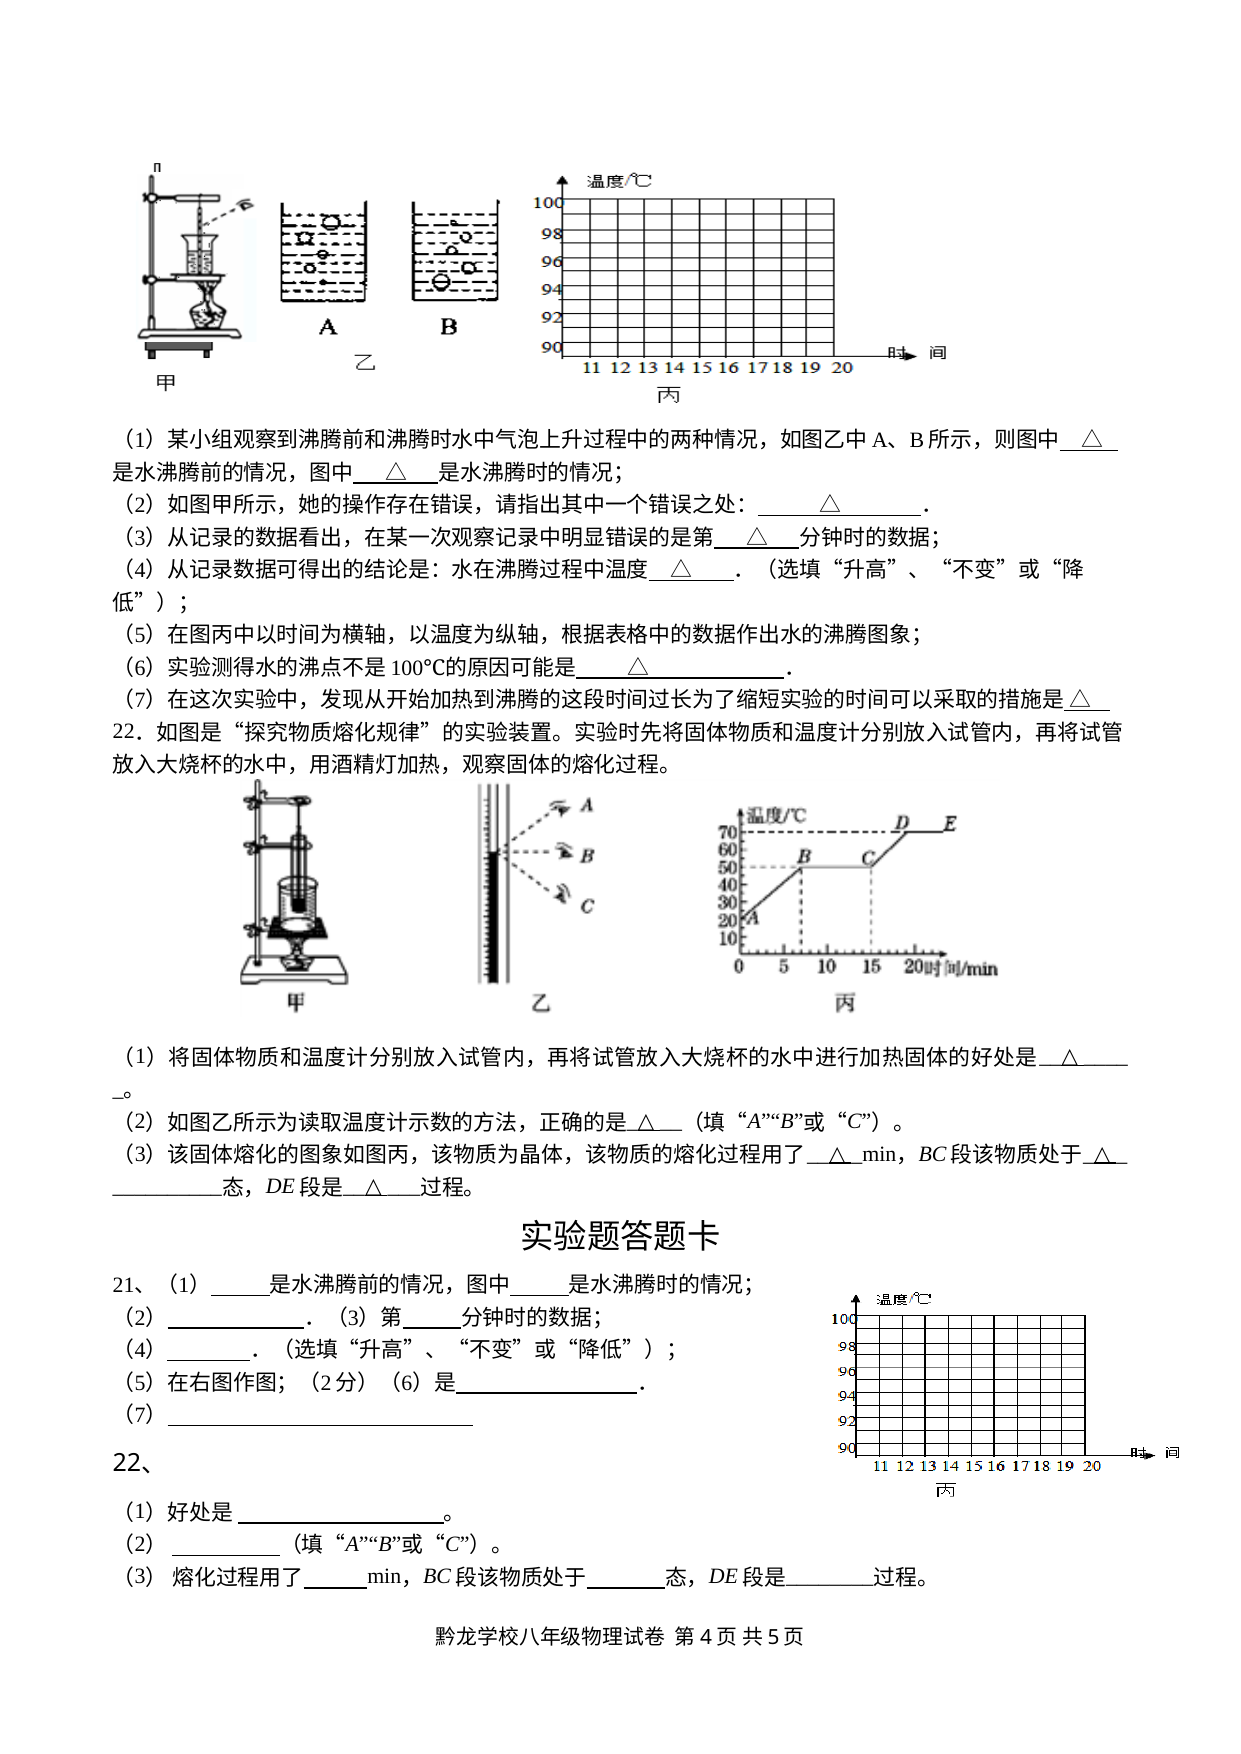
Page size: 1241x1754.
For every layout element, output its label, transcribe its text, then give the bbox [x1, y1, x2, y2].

text 22、 [112, 1429, 826, 1494]
text （3）从记录的数据看出，在某一次观察记录中明显错误的是第 △ 分钟时的数据； [112, 519, 1128, 552]
text （2）如图乙所示为读取温度计示数的方法，正确的是_△ __（填“A”“B”或“C”）。 [112, 1104, 1128, 1137]
text 22．如图是“探究物质熔化规律”的实验装置。实验时先将固体物质和温度计分别放入试管内，再将试管放入大烧杯的水中，用酒精灯加热，观察固体的熔化过程。 [112, 714, 1128, 779]
text （2）如图甲所示，她的操作存在错误，请指出其中一个错误之处： △ ． [112, 487, 1128, 519]
text （7） [112, 1397, 826, 1429]
text （3） 熔化过程用了 min，BC段该物质处于 态，DE段是________过程。 [112, 1559, 1128, 1592]
text （5）在右图作图；（2分）（6）是 ． [112, 1364, 826, 1397]
picture [826, 1281, 1179, 1497]
list 实验题答题卡 [112, 1202, 1128, 1267]
text （2） （填“A”“B”或“C”）。 [112, 1527, 1128, 1559]
picture [135, 162, 946, 403]
text （4） ．（选填“升高”、“不变”或“降低”）； [112, 1332, 826, 1364]
picture [240, 779, 1000, 1017]
text （2） ．（3）第 分钟时的数据； [112, 1299, 826, 1332]
text （1）将固体物质和温度计分别放入试管内，再将试管放入大烧杯的水中进行加热固体的好处是__△ _____。 [112, 1039, 1128, 1104]
list 某小组观察到沸腾前和沸腾时水中气泡上升过程中的两种情况，如图乙中A、B所示，则图中 △ 是水沸腾前的情况，图中 △ 是水沸腾时的情况； [112, 422, 1128, 487]
text （4）从记录数据可得出的结论是：水在沸腾过程中温度 △ ．（选填“升高”、“不变”或“降低”）； [112, 552, 1128, 617]
text （1）好处是 。 [112, 1494, 1128, 1527]
list 21、（1） 是水沸腾前的情况，图中 是水沸腾时的情况； [112, 1267, 1128, 1299]
text （5）在图丙中以时间为横轴，以温度为纵轴，根据表格中的数据作出水的沸腾图象； [112, 617, 1128, 649]
text （6）实验测得水的沸点不是100℃的原因可能是 △ ． [112, 649, 1128, 682]
text （7）在这次实验中，发现从开始加热到沸腾的这段时间过长为了缩短实验的时间可以采取的措施是 △ [112, 682, 1128, 714]
text （3）该固体熔化的图象如图丙，该物质为晶体，该物质的熔化过程用了__△ _min，BC段该物质处于_△ ___________态，DE段是__△ ___过程。 [112, 1137, 1128, 1202]
